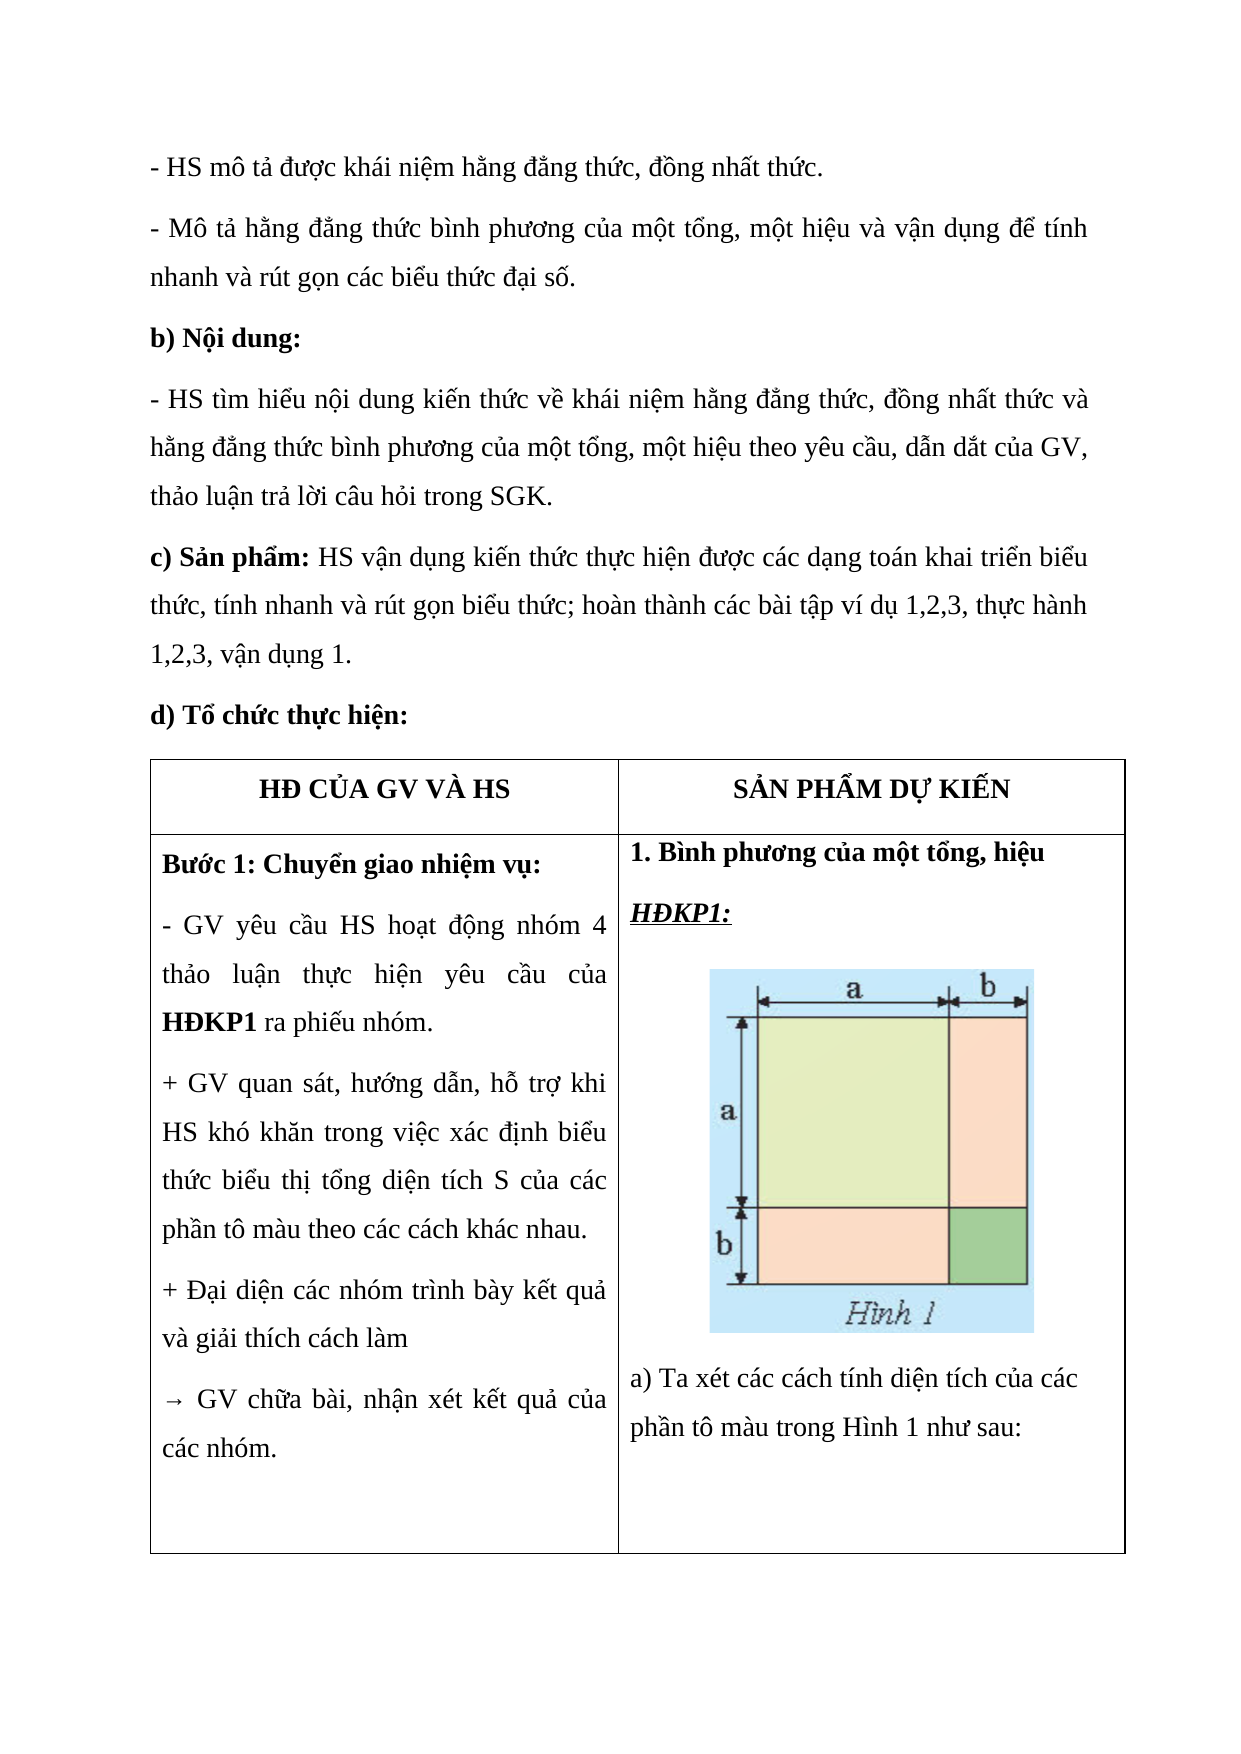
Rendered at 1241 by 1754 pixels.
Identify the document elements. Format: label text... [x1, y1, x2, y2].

text c) Sản phẩm: HS vận dụng kiến thức thực hiện được các dạng toán khai triển biểu thức, tính nhanh và rút gọn biểu thức; hoàn thành các bài tập ví dụ 1,2,3, thực hành 1,2,3, vận dụng 1. [150, 540, 1090, 669]
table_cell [619, 835, 1124, 1553]
text - Mô tả hằng đẳng thức bình phương của một tổng, một hiệu và vận dụng để tính nhanh và rút gọn các biểu thức đại số. [150, 211, 1090, 292]
text - HS tìm hiểu nội dung kiến thức về khái niệm hằng đẳng thức, đồng nhất thức và hằng đẳng thức bình phương của một tổng, một hiệu theo yêu cầu, dẫn dắt của GV, thảo luận trả lời câu hỏi trong SGK. [150, 382, 1090, 511]
text b) Nội dung: [150, 321, 1090, 353]
text - HS mô tả được khái niệm hằng đẳng thức, đồng nhất thức. [150, 150, 1090, 182]
text d) Tổ chức thực hiện: [150, 698, 1090, 730]
picture [709, 969, 1035, 1333]
table_header SẢN PHẨM DỰ KIẾN [619, 760, 1124, 833]
table_header HĐ CỦA GV VÀ HS [151, 760, 618, 833]
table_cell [151, 835, 618, 1553]
